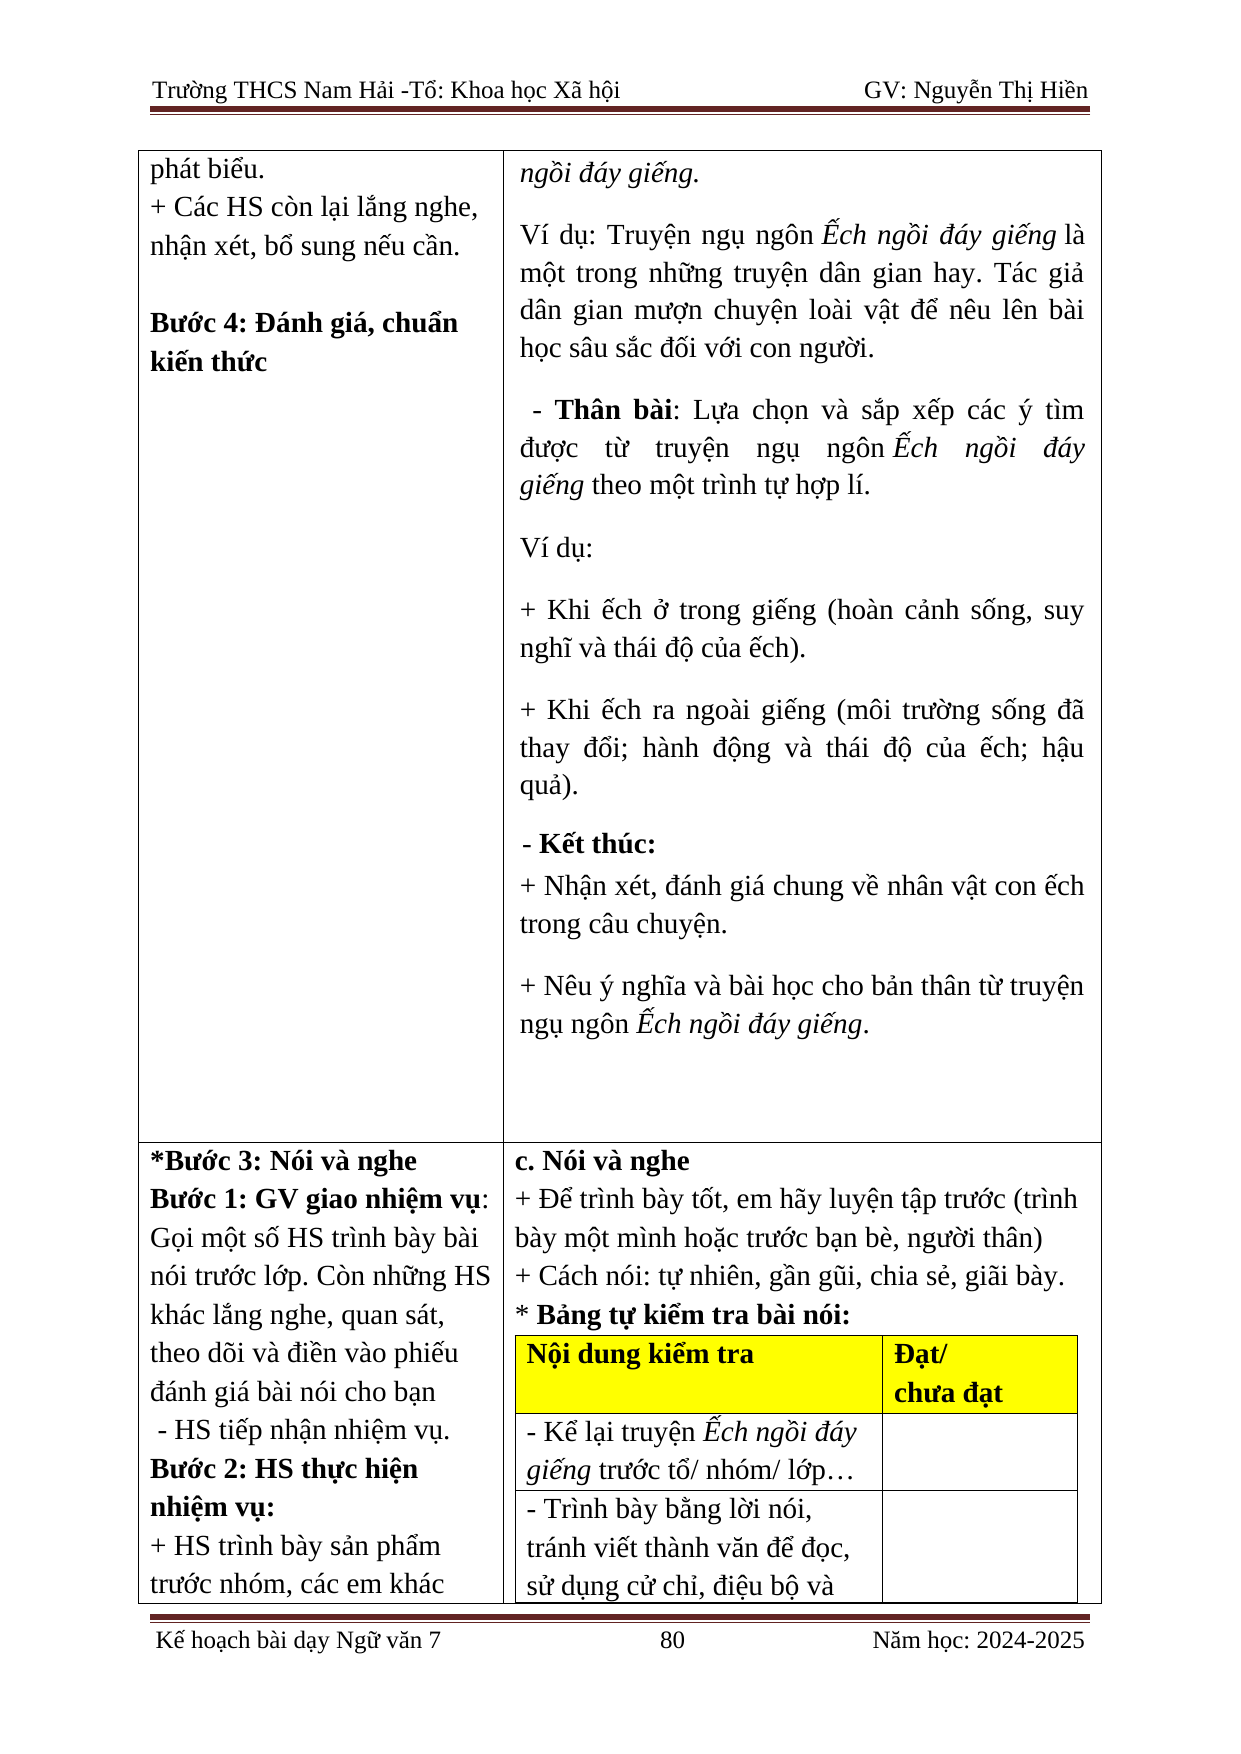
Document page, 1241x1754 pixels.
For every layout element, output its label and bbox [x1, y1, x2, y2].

table_header [504, 151, 1101, 1142]
table_cell [139, 1143, 503, 1603]
table_header [139, 151, 503, 1142]
table_cell [504, 1143, 1101, 1603]
